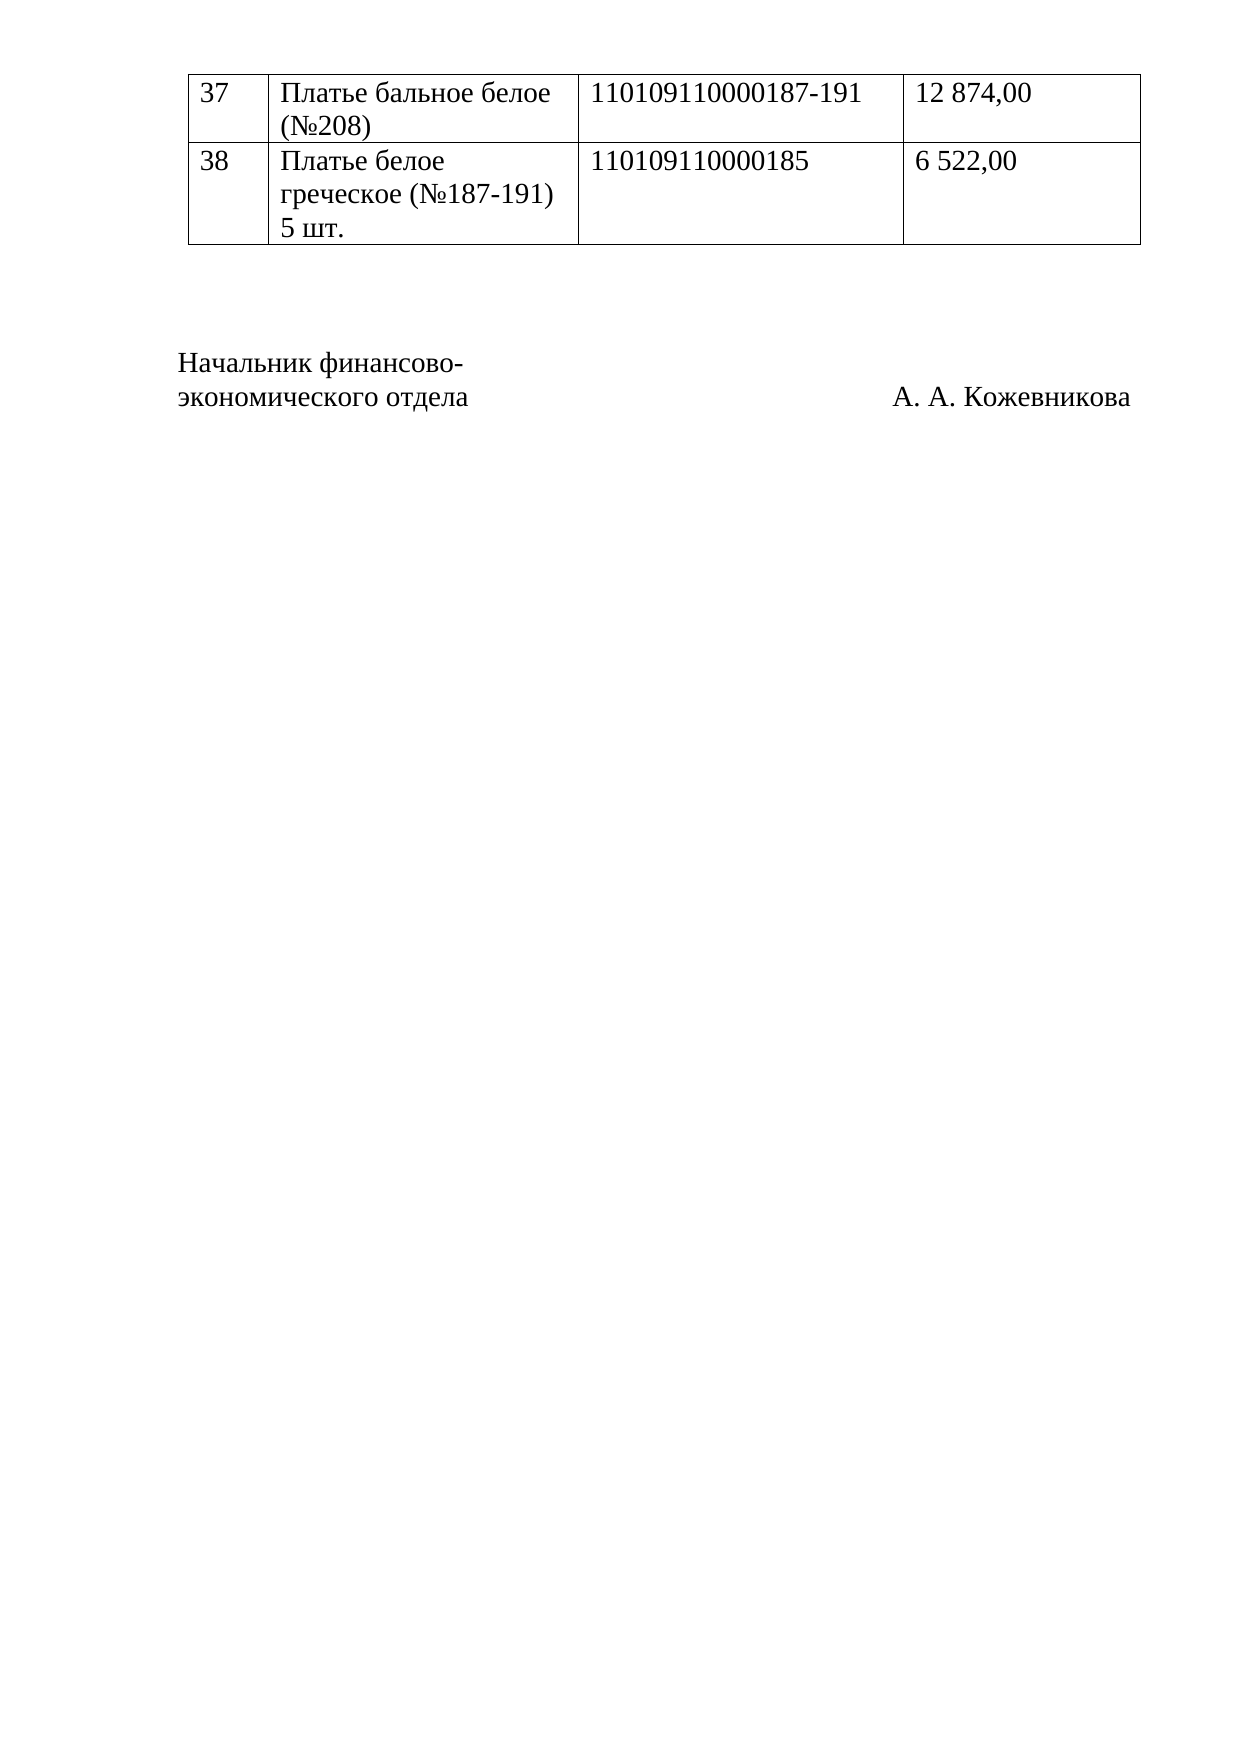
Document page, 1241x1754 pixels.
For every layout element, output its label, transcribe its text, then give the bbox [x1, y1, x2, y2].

table_cell 37 [189, 75, 268, 142]
text Начальник финансово- [177, 345, 1152, 379]
table_cell Платье бальное белое (№208) [269, 75, 578, 142]
text экономического отдела А. А. Кожевникова [177, 379, 1152, 412]
table_cell Платье белое греческое (№187-191) 5 шт. [269, 143, 578, 244]
table_cell 6 522,00 [904, 143, 1140, 244]
table_cell 38 [189, 143, 268, 244]
table_cell 110109110000187-191 [579, 75, 903, 142]
table_cell 110109110000185 [579, 143, 903, 244]
table_cell 12 874,00 [904, 75, 1140, 142]
